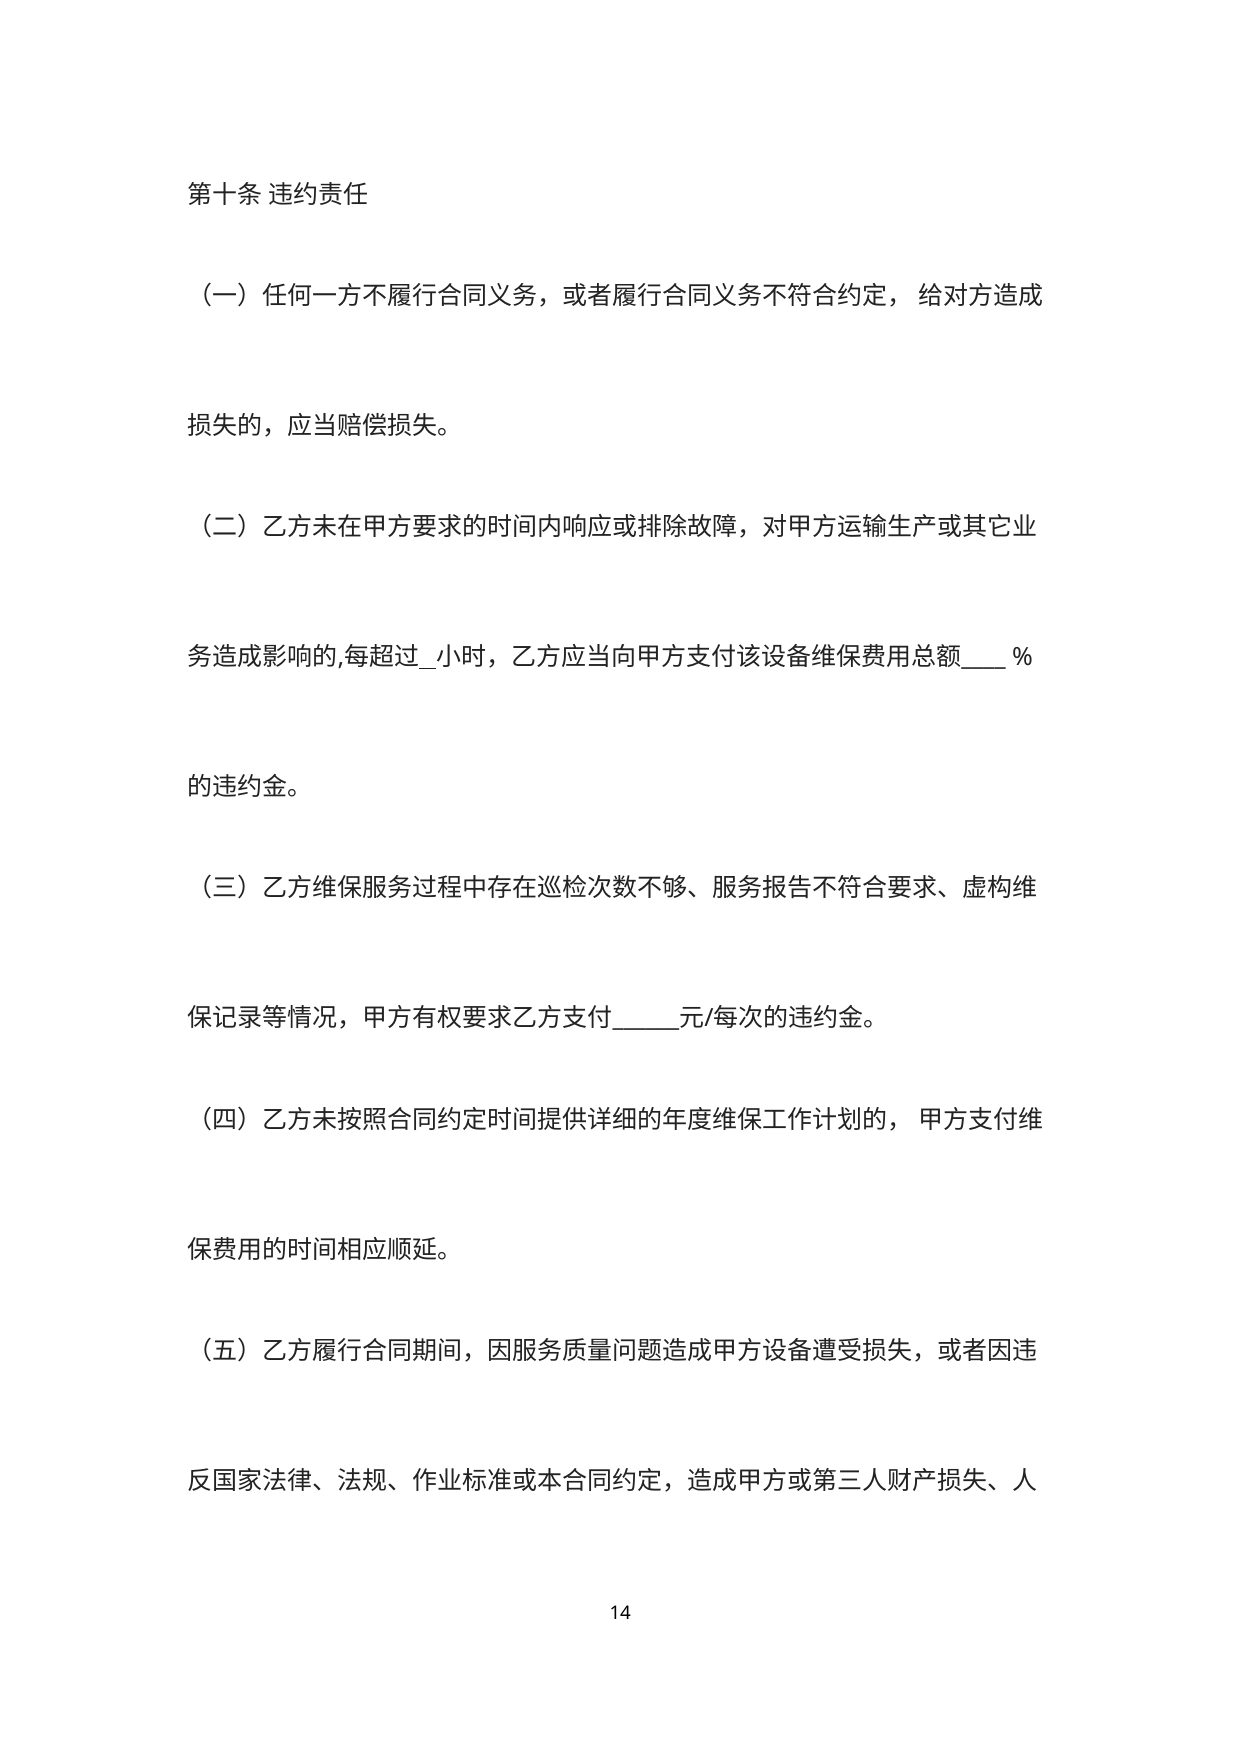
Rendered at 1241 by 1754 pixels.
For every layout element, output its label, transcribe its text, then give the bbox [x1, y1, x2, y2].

text （四）乙方未按照合同约定时间提供详细的年度维保工作计划的， 甲方支付维保费用的时间相应顺延。 [187, 1085, 1053, 1280]
text （二）乙方未在甲方要求的时间内响应或排除故障，对甲方运输生产或其它业务造成影响的,每超过 小时，乙方应当向甲方支付该设备维保费用总额____ %的违约金。 [187, 492, 1053, 817]
text （三）乙方维保服务过程中存在巡检次数不够、服务报告不符合要求、虚构维保记录等情况，甲方有权要求乙方支付______元/每次的违约金。 [187, 853, 1053, 1048]
text 第十条 违约责任 [187, 160, 1053, 225]
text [187, 1316, 1053, 1511]
text （一）任何一方不履行合同义务，或者履行合同义务不符合约定， 给对方造成损失的，应当赔偿损失。 [187, 261, 1053, 456]
